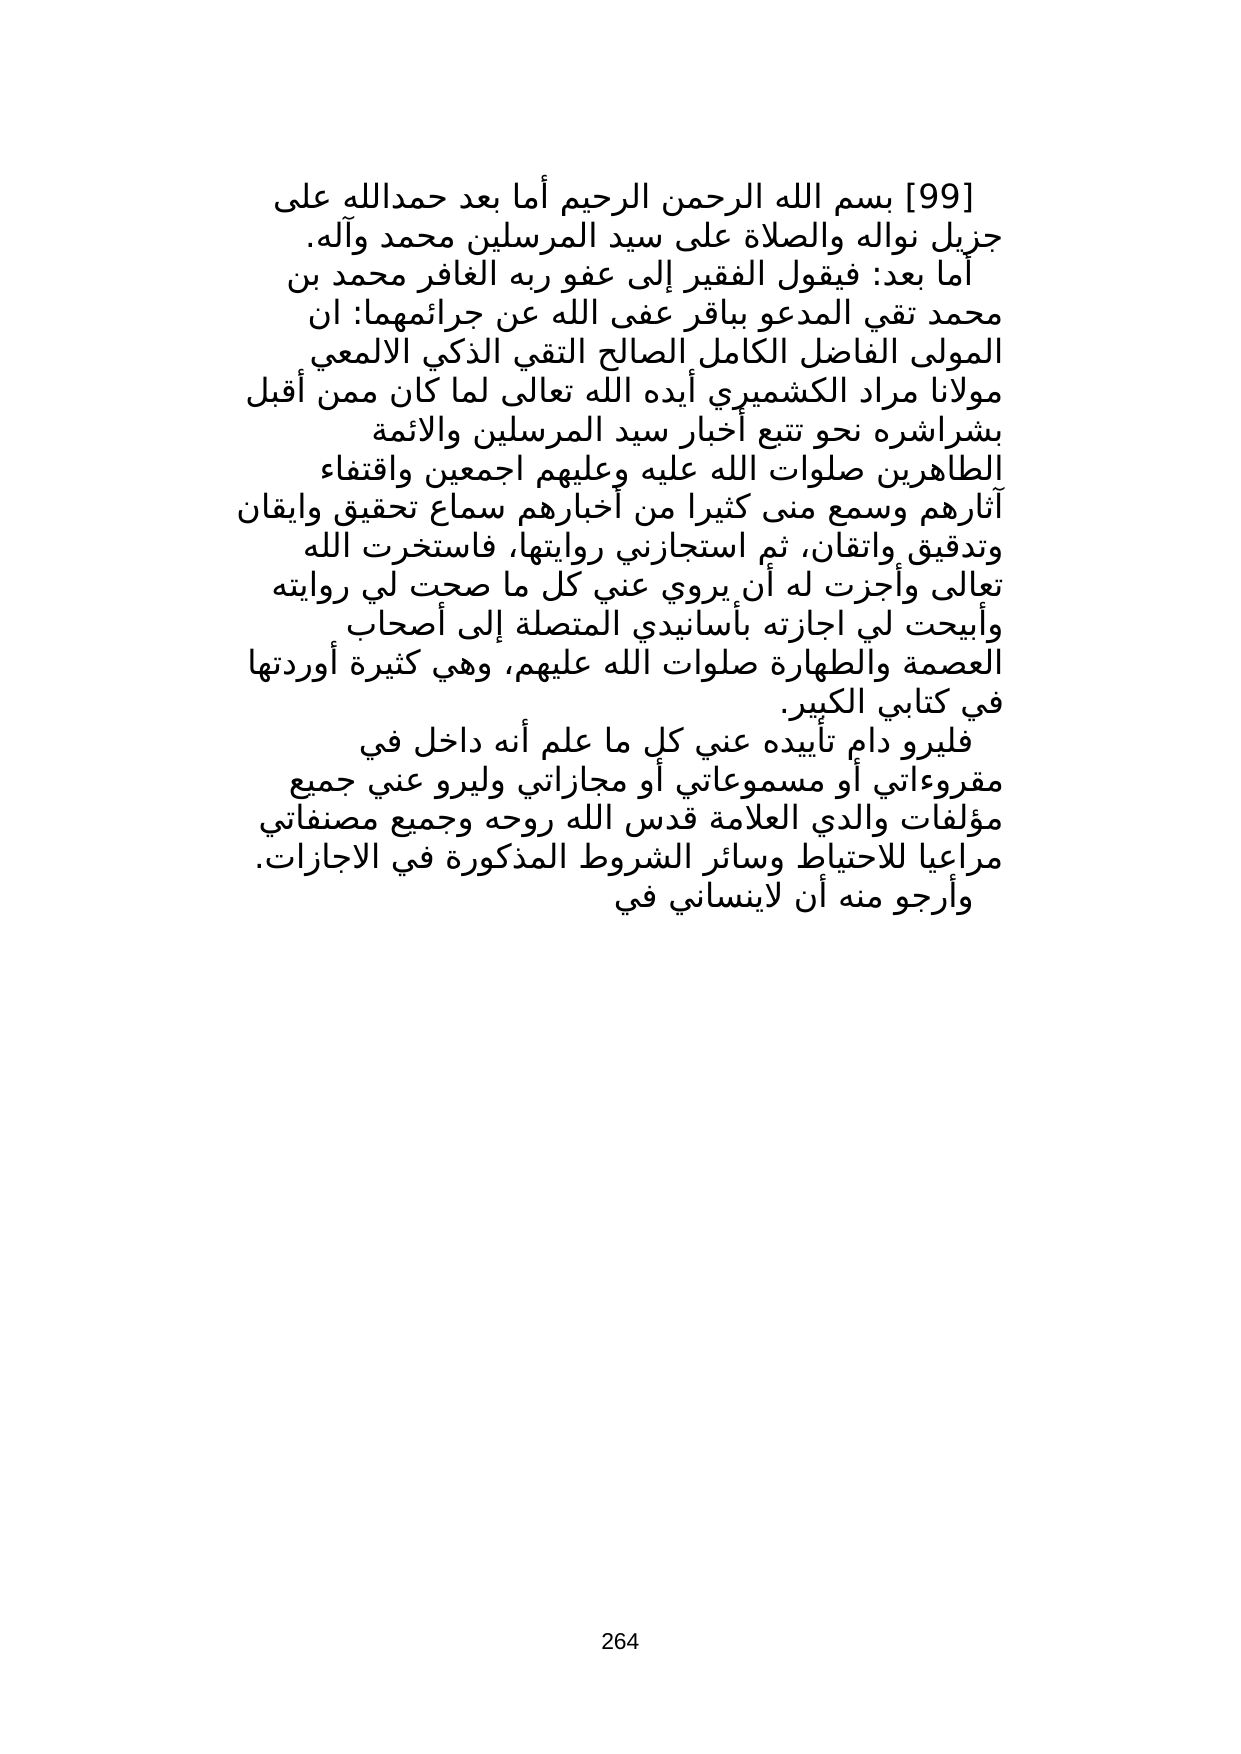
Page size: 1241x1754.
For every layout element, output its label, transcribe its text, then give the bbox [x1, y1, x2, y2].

text أما بعد: فيقول الفقير إلى عفو ربه الغافر محمد بن محمد تقي المدعو بباقر عفى الله عن جرائمهما: ان المولى الفاضل الكامل الصالح التقي الذكي الالمعي مولانا مراد الكشميري أيده الله تعالى لما كان ممن أقبل بشراشره نحو تتبع أخبار سيد المرسلين والائمة الطاهرين صلوات الله عليه وعليهم اجمعين واقتفاء آثارهم وسمع منى كثيرا من أخبارهم سماع تحقيق وايقان وتدقيق واتقان، ثم استجازني روايتها، فاستخرت الله تعالى وأجزت له أن يروي عني كل ما صحت لي روايته وأبيحت لي اجازته بأسانيدي المتصلة إلى أصحاب العصمة والطهارة صلوات الله عليهم، وهي كثيرة أوردتها في كتابي الكبير. [236, 255, 1004, 721]
text وأرجو منه أن لاينساني في [236, 877, 1004, 915]
text [99] بسم الله الرحمن الرحيم أما بعد حمدالله على جزيل نواله والصلاة على سيد المرسلين محمد وآله. [236, 177, 1004, 255]
text فليرو دام تأييده عني كل ما علم أنه داخل في مقروء‌اتي أو مسموعاتي أو مجازاتي وليرو عني جميع مؤلفات والدي العلامة قدس الله روحه وجميع مصنفاتي مراعيا للاحتياط وسائر الشروط المذكورة في الاجازات. [236, 721, 1004, 877]
